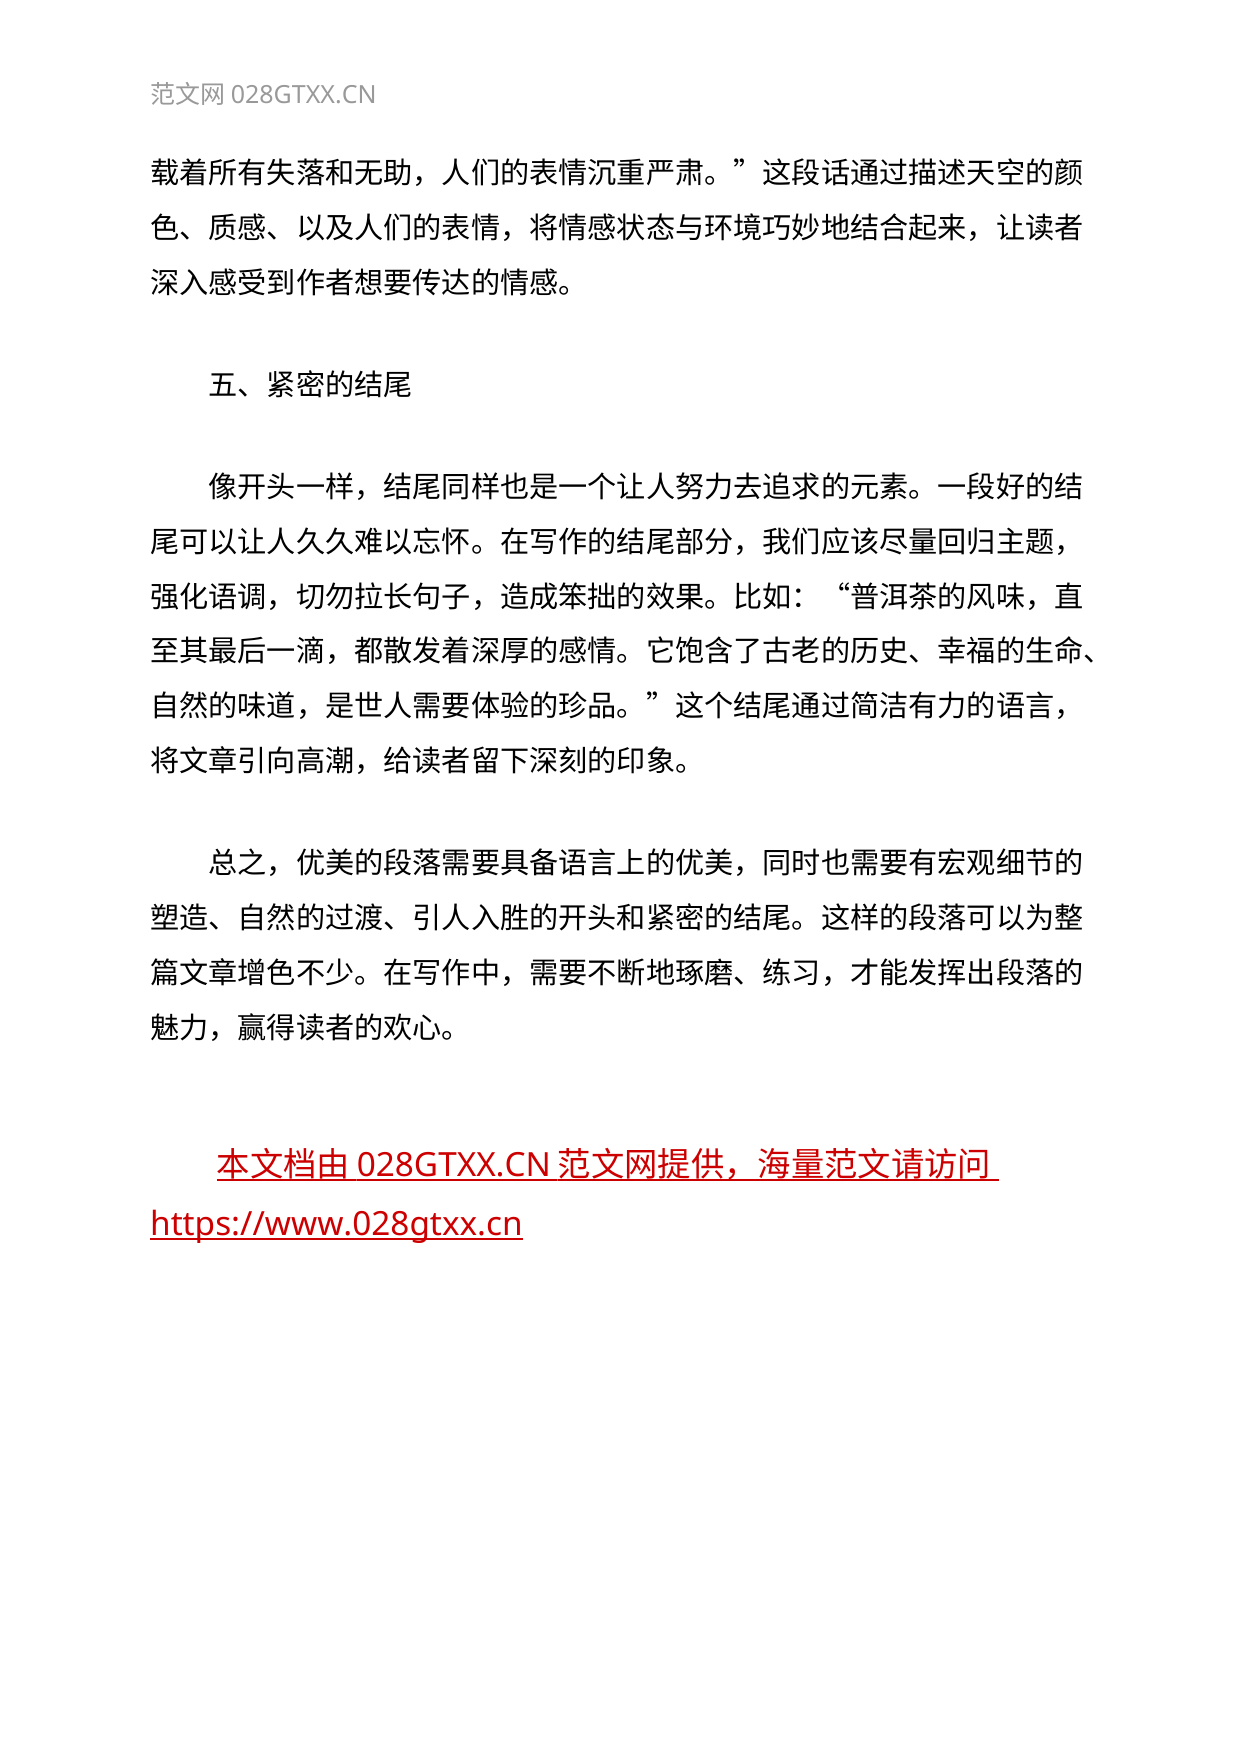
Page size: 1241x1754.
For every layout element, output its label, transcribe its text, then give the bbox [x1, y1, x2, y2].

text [150, 150, 1090, 302]
text 五、紧密的结尾 [150, 362, 1090, 404]
text 本文档由028GTXX.CN范文网提供，海量范文请访问 https://www.028gtxx.cn [150, 1137, 1090, 1245]
text 像开头一样，结尾同样也是一个让人努力去追求的元素。一段好的结尾可以让人久久难以忘怀。在写作的结尾部分，我们应该尽量回归主题，强化语调，切勿拉长句子，造成笨拙的效果。比如：“普洱茶的风味，直至其最后一滴，都散发着深厚的感情。它饱含了古老的历史、幸福的生命、自然的味道，是世人需要体验的珍品。”这个结尾通过简洁有力的语言，将文章引向高潮，给读者留下深刻的印象。 [150, 463, 1090, 780]
text 总之，优美的段落需要具备语言上的优美，同时也需要有宏观细节的塑造、自然的过渡、引人入胜的开头和紧密的结尾。这样的段落可以为整篇文章增色不少。在写作中，需要不断地琢磨、练习，才能发挥出段落的魅力，赢得读者的欢心。 [150, 839, 1090, 1047]
